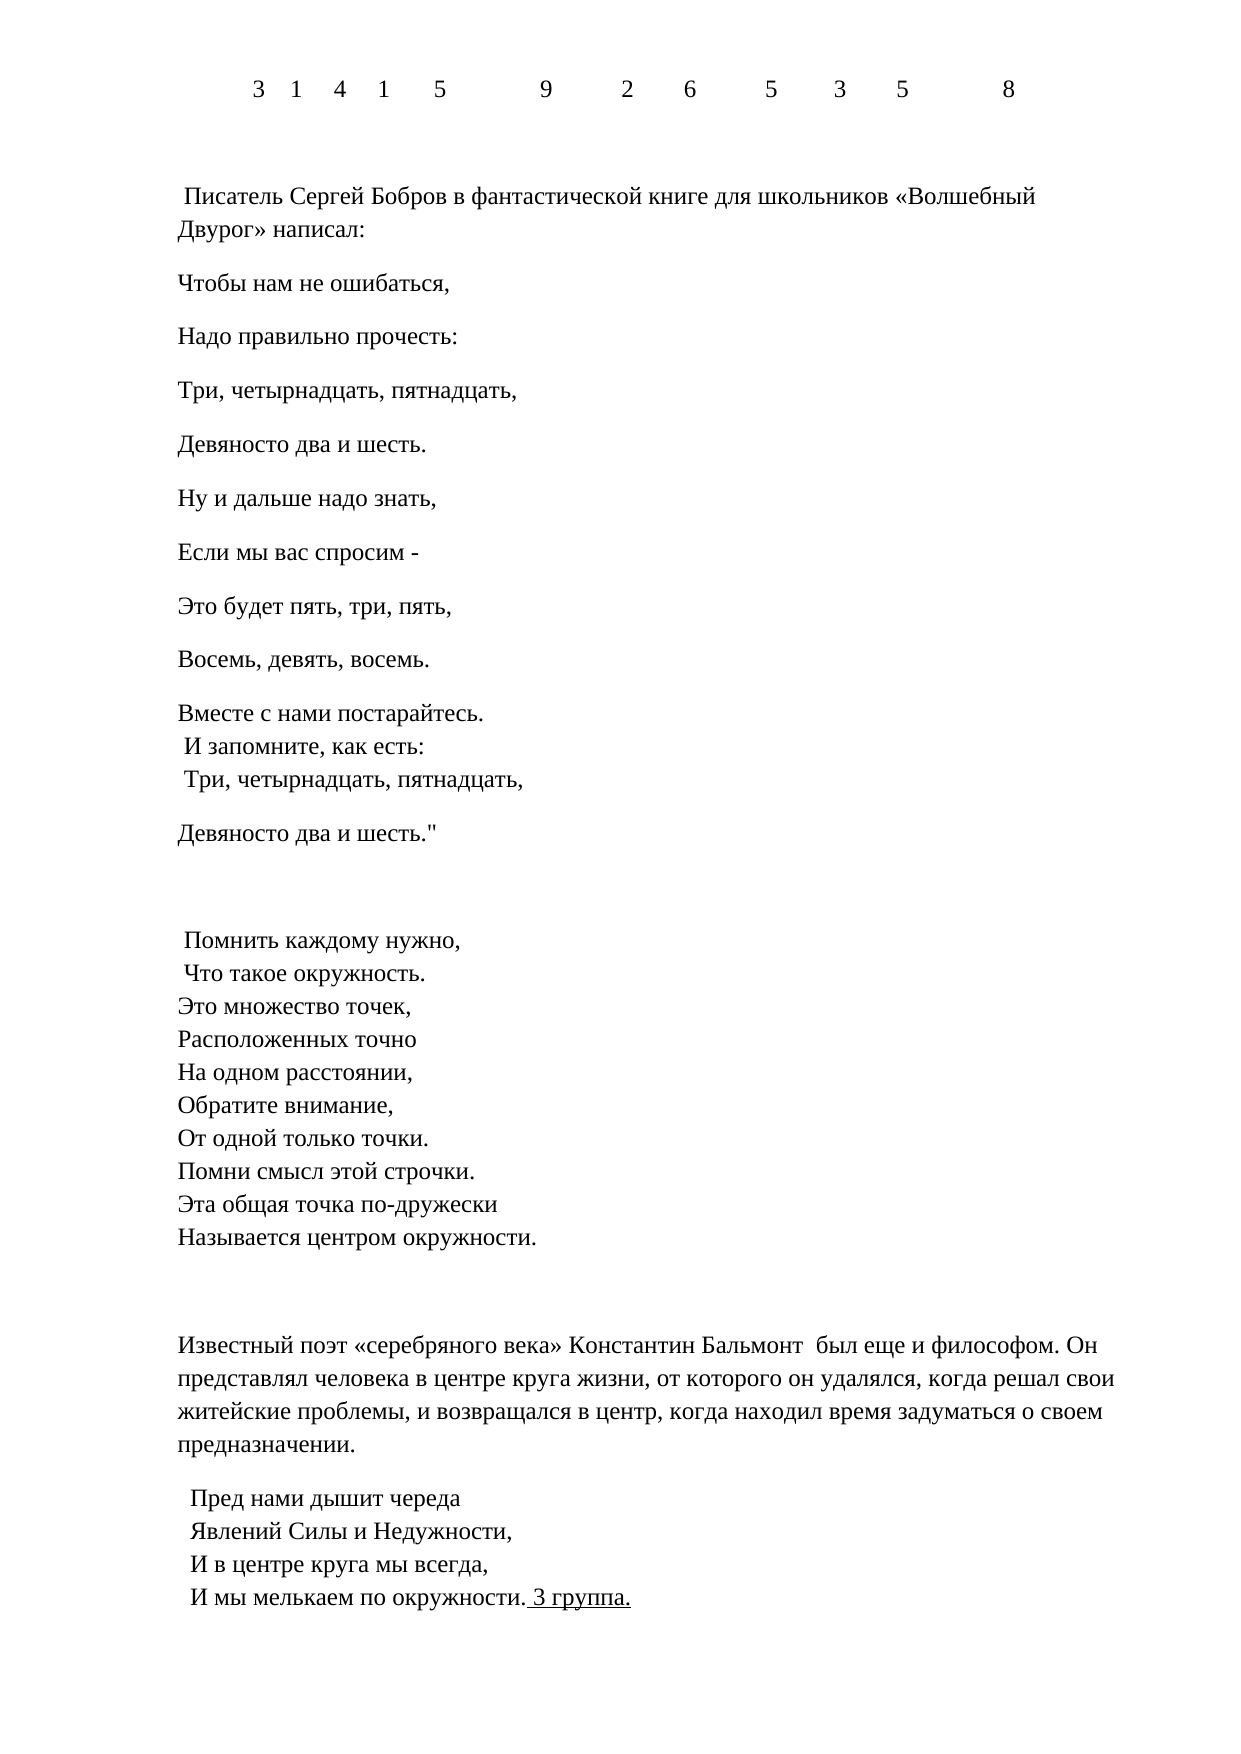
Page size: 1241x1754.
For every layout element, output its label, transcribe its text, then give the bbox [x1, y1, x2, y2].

text Помнить каждому нужно, Что такое окружность. Это множество точек, Расположенных точно На одном расстоянии, Обратите внимание, От одной только точки. Помни смысл этой строчки. Эта общая точка по-дружески Называется центром окружности. [177, 925, 1152, 1251]
text Девяносто два и шесть. [177, 429, 1152, 458]
text Восемь, девять, восемь. [177, 644, 1152, 673]
text Вместе с нами постарайтесь. И запомните, как есть: Три, четырнадцать, пятнадцать, [177, 698, 1152, 793]
text Чтобы нам не ошибаться, [177, 268, 1152, 296]
text Писатель Сергей Бобров в фантастической книге для школьников «Волшебный Двурог» написал: [177, 181, 1152, 242]
text 3 1 4 1 5 9 2 6 5 3 5 8 [177, 74, 1152, 103]
text Если мы вас спросим - [177, 537, 1152, 566]
text Девяносто два и шесть." [177, 818, 1152, 847]
text Три, четырнадцать, пятнадцать, [177, 375, 1152, 404]
text Известный поэт «серебряного века» Константин Бальмонт был еще и философом. Он представлял человека в центре круга жизни, от которого он удалялся, когда решал свои житейские проблемы, и возвращался в центр, когда находил время задуматься о своем предназначении. [177, 1330, 1152, 1458]
text Ну и дальше надо знать, [177, 483, 1152, 512]
text Надо правильно прочесть: [177, 321, 1152, 350]
text Пред нами дышит череда Явлений Силы и Недужности, И в центре круга мы всегда, И мы мелькаем по окружности. 3 группа. [177, 1483, 1152, 1611]
text Это будет пять, три, пять, [177, 591, 1152, 619]
